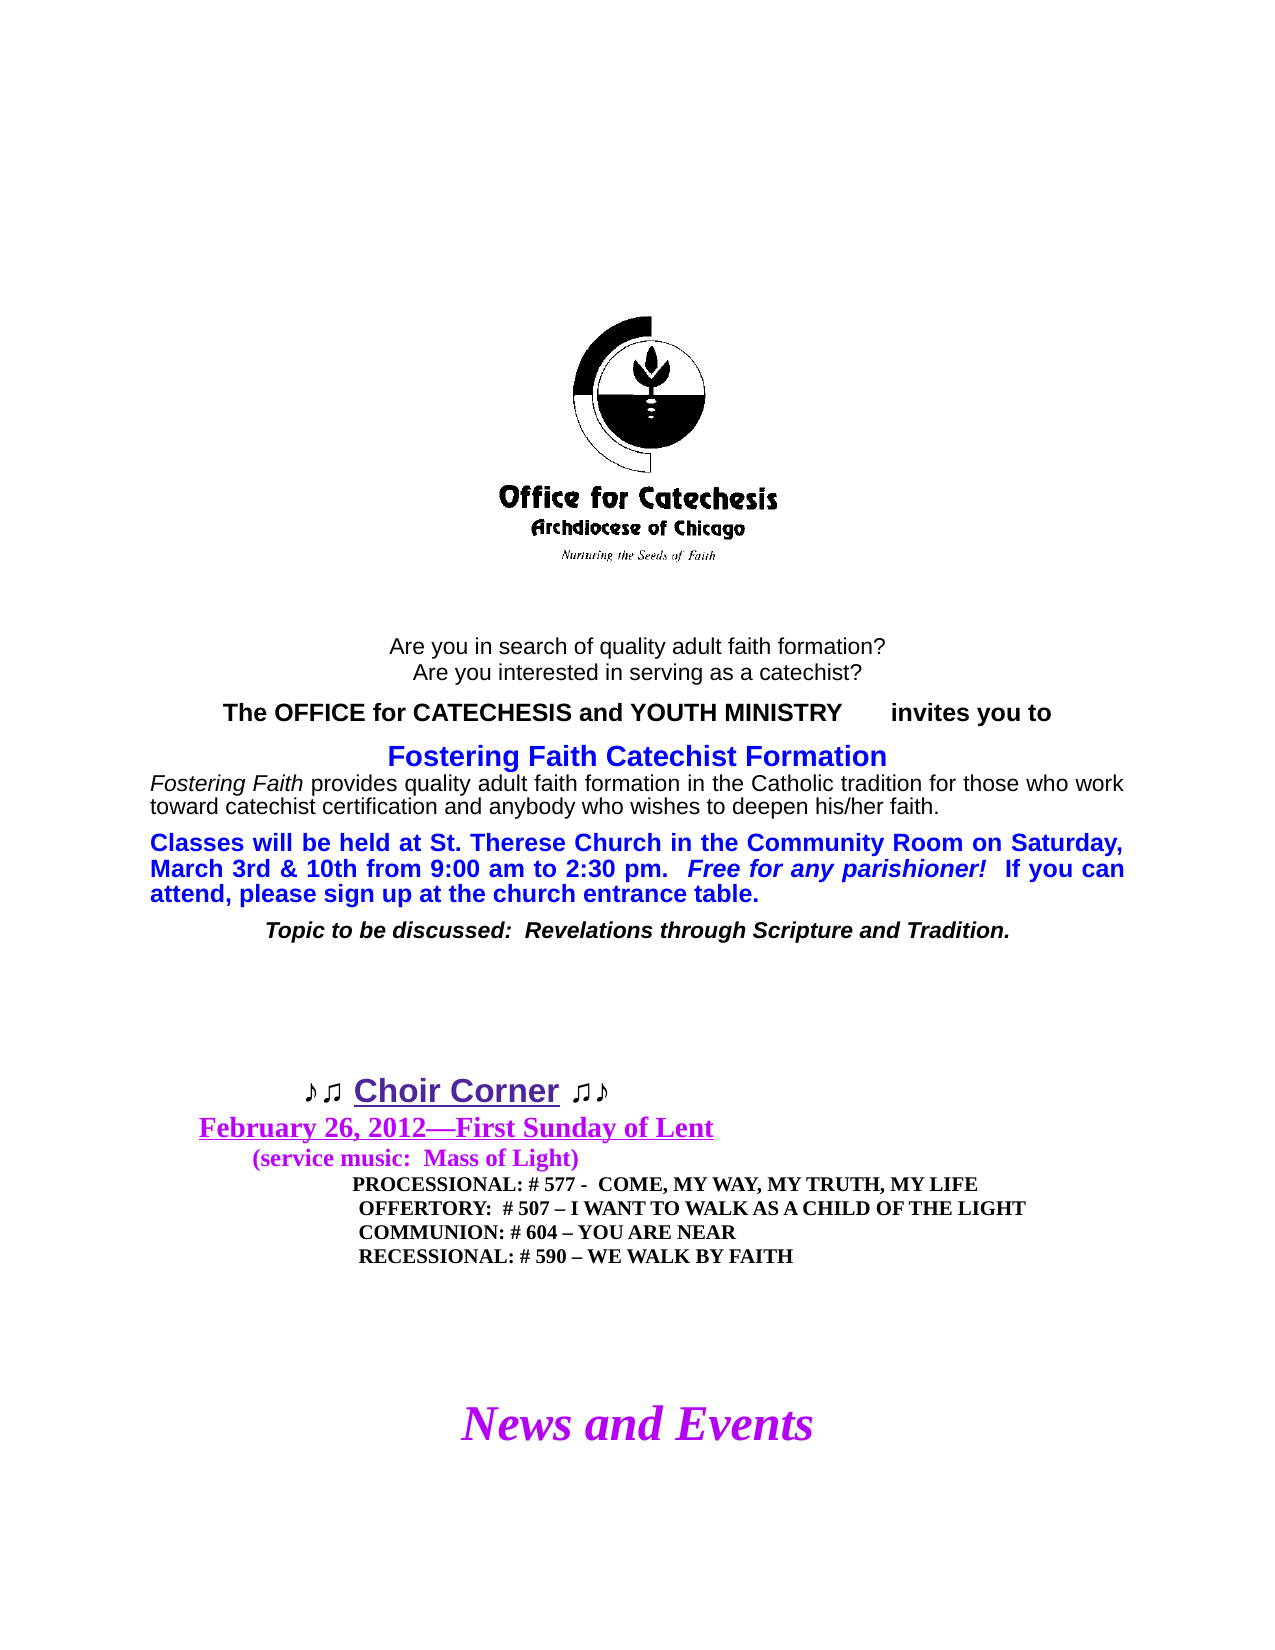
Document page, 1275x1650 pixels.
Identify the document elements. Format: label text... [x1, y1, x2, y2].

text COMMUNION: # 604 – YOU ARE NEAR [150, 1220, 1125, 1244]
text News and Events [150, 1393, 1125, 1451]
text Topic to be discussed: Revelations through Scripture and Tradition. [150, 920, 1125, 943]
text The OFFICE for CATECHESIS and YOUTH MINISTRY invites you to [150, 698, 1125, 727]
text Classes will be held at St. Therese Church in the Community Room on Saturday, March 3rd & 10th from 9:00 am to 2:30 pm. Free for any parishioner! If you can attend, please sign up at the church entrance table. [150, 832, 1125, 908]
text (service music: Mass of Light) [150, 1143, 1125, 1172]
text Fostering Faith Catechist Formation [150, 739, 1125, 773]
text February 26, 2012—First Sunday of Lent [150, 1110, 1125, 1143]
text Are you in search of quality adult faith formation? [150, 633, 1125, 659]
text Fostering Faith provides quality adult faith formation in the Catholic tradition for those who work toward catechist certification and anybody who wishes to deepen his/her faith. [150, 773, 1125, 819]
text ♪♫ Choir Corner ♫♪ [150, 1071, 1125, 1110]
text Are you interested in serving as a catechist? [150, 659, 1125, 686]
text RECESSIONAL: # 590 – WE WALK BY FAITH [150, 1244, 1125, 1268]
picture [484, 308, 792, 581]
text OFFERTORY: # 507 – I WANT TO WALK AS A CHILD OF THE LIGHT [150, 1196, 1125, 1220]
text PROCESSIONAL: # 577 - COME, MY WAY, MY TRUTH, MY LIFE [300, 1172, 1125, 1196]
